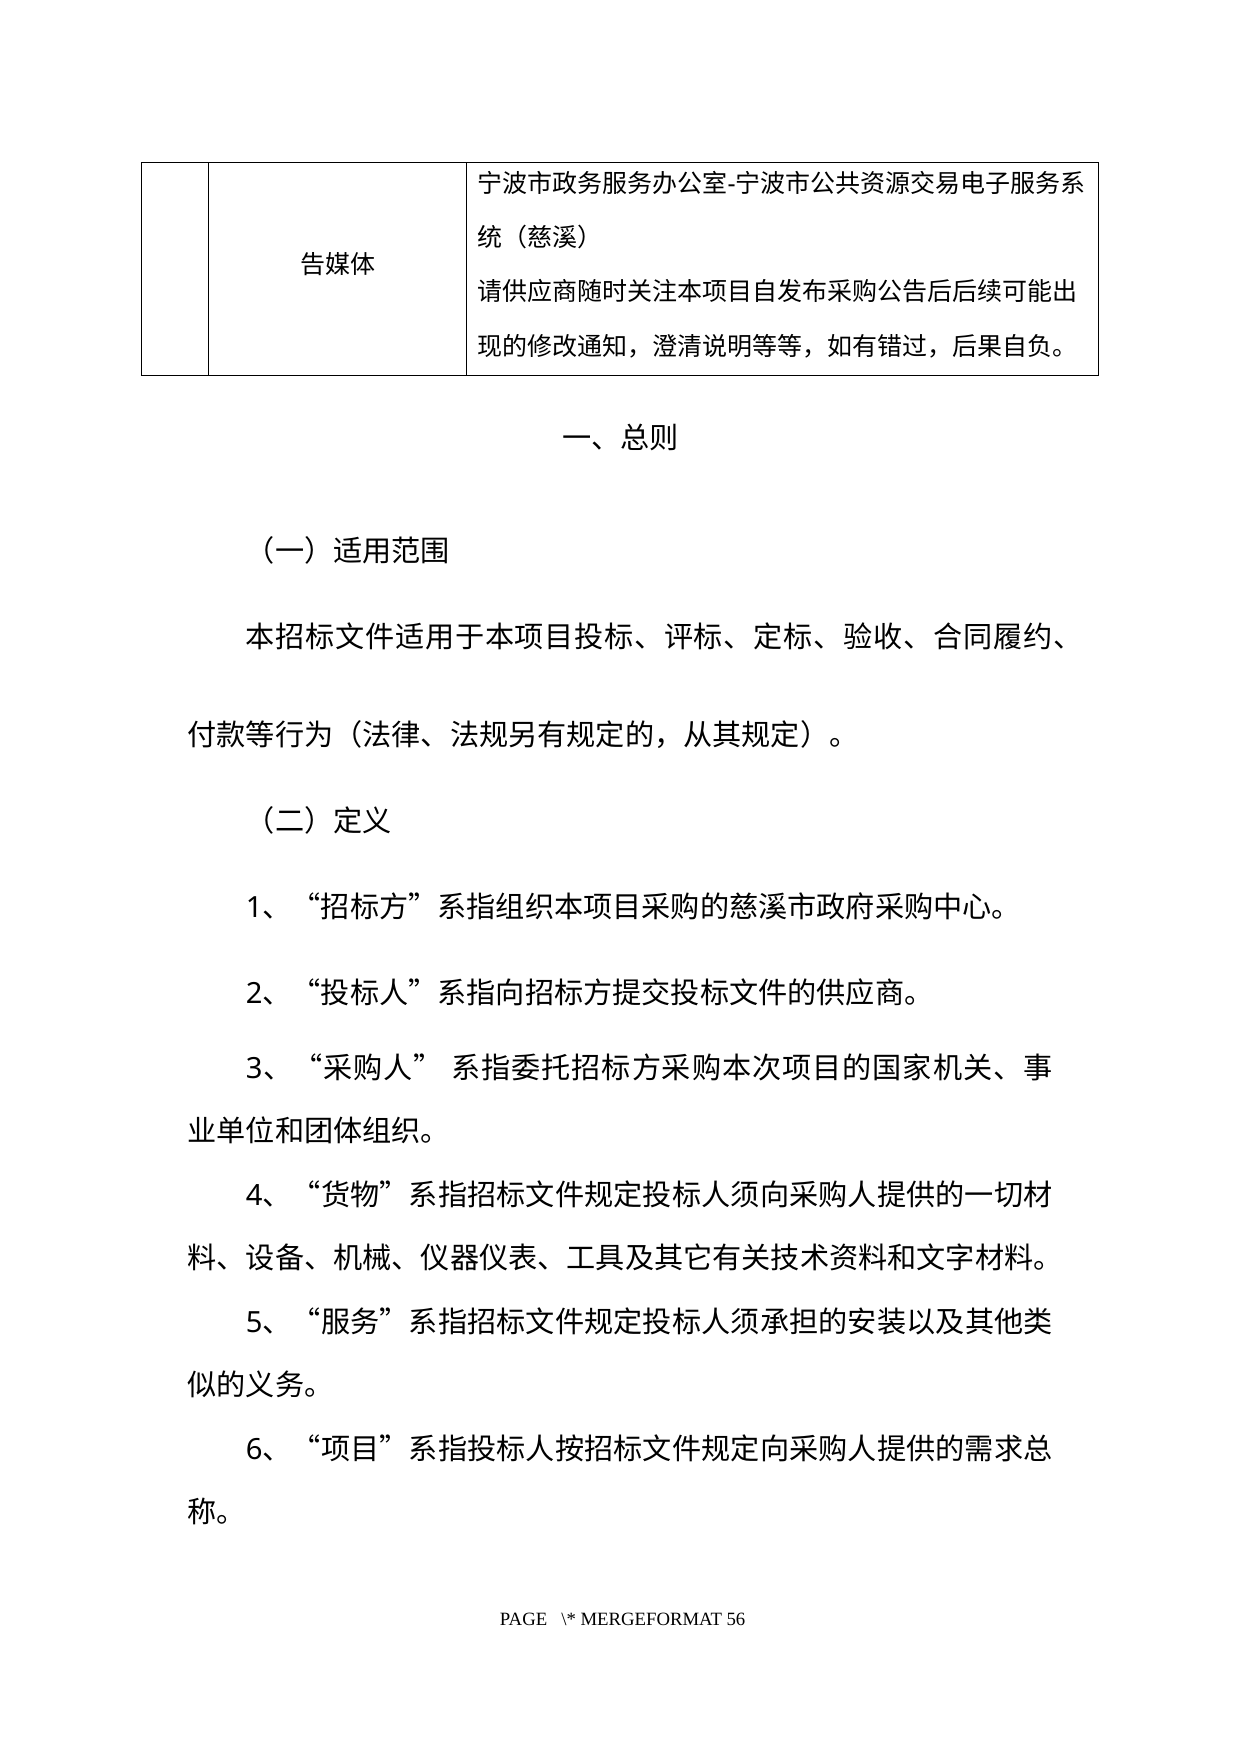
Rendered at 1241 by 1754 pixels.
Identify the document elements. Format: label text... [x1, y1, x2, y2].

text 5、“服务”系指招标文件规定投标人须承担的安装以及其他类似的义务。 [187, 1298, 1053, 1404]
text 2、“投标人”系指向招标方提交投标文件的供应商。 [187, 958, 1053, 1023]
text 本招标文件适用于本项目投标、评标、定标、验收、合同履约、付款等行为（法律、法规另有规定的，从其规定）。 [187, 602, 1053, 765]
text （一）适用范围 [187, 516, 1053, 581]
table_cell 本次招标有关信息公告媒体 [209, 163, 466, 375]
text 3、“采购人” 系指委托招标方采购本次项目的国家机关、事业单位和团体组织。 [187, 1044, 1053, 1150]
text 1、“招标方”系指组织本项目采购的慈溪市政府采购中心。 [187, 872, 1053, 937]
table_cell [467, 163, 1098, 375]
subtitle 一、总则 [187, 403, 1053, 468]
table_cell 19 [142, 163, 208, 375]
text （二）定义 [187, 786, 1053, 851]
text 6、“项目”系指投标人按招标文件规定向采购人提供的需求总称。 [187, 1425, 1053, 1531]
text 4、“货物”系指招标文件规定投标人须向采购人提供的一切材料、设备、机械、仪器仪表、工具及其它有关技术资料和文字材料。 [187, 1171, 1053, 1277]
